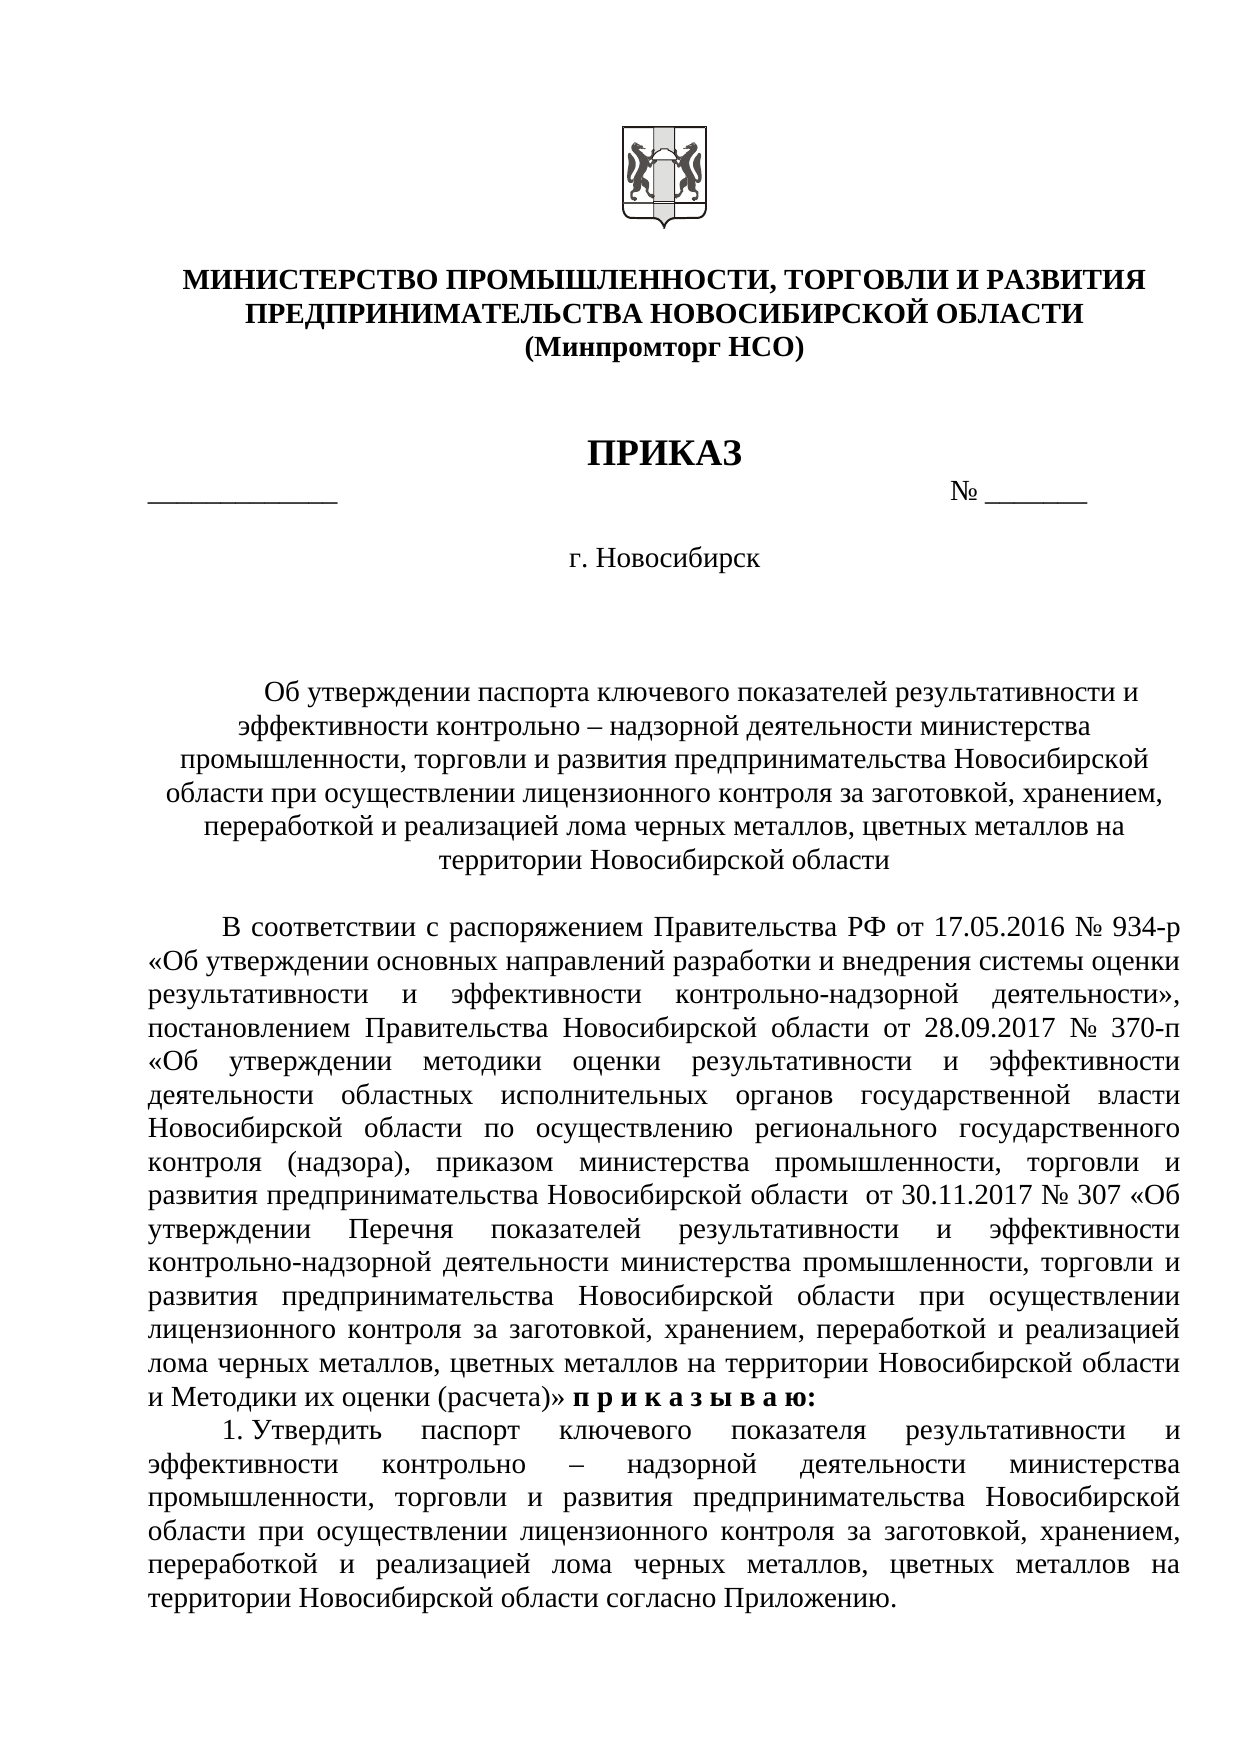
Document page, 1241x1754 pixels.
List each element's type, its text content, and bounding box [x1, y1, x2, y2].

text В соответствии с распоряжением Правительства РФ от 17.05.2016 № 934-р «Об утверждении основных направлений разработки и внедрения системы оценки результативности и эффективности контрольно-надзорной деятельности», постановлением Правительства Новосибирской области от 28.09.2017 № 370-п «Об утверждении методики оценки результативности и эффективности деятельности областных исполнительных органов государственной власти Новосибирской области по осуществлению регионального государственного контроля (надзора), приказом министерства промышленности, торговли и развития предпринимательства Новосибирской области от 30.11.2017 № 307 «Об утверждении Перечня показателей результативности и эффективности контрольно-надзорной деятельности министерства промышленности, торговли и развития предпринимательства Новосибирской области при осуществлении лицензионного контроля за заготовкой, хранением, переработкой и реализацией лома черных металлов, цветных металлов на территории Новосибирской области и Методики их оценки (расчета)» п р и к а з ы в а ю: [148, 909, 1181, 1412]
text (Минпромторг НСО) [148, 329, 1181, 363]
text Об утверждении паспорта ключевого показателей результативности и эффективности контрольно – надзорной деятельности министерства промышленности, торговли и развития предпринимательства Новосибирской области при осуществлении лицензионного контроля за заготовкой, хранением, переработкой и реализацией лома черных металлов, цветных металлов на территории Новосибирской области [148, 674, 1181, 876]
text г. Новосибирск [148, 540, 1181, 574]
text ПРИКАЗ [148, 430, 1181, 473]
text _____________ № _______ [148, 473, 1181, 507]
text МИНИСТЕРСТВО ПРОМЫШЛЕННОСТИ, ТОРГОВЛИ И РАЗВИТИЯ ПРЕДПРИНИМАТЕЛЬСТВА НОВОСИБИРСКОЙ ОБЛАСТИ [148, 262, 1181, 329]
text 1. Утвердить паспорт ключевого показателя результативности и эффективности контрольно – надзорной деятельности министерства промышленности, торговли и развития предпринимательства Новосибирской области при осуществлении лицензионного контроля за заготовкой, хранением, переработкой и реализацией лома черных металлов, цветных металлов на территории Новосибирской области согласно Приложению. [148, 1412, 1181, 1613]
